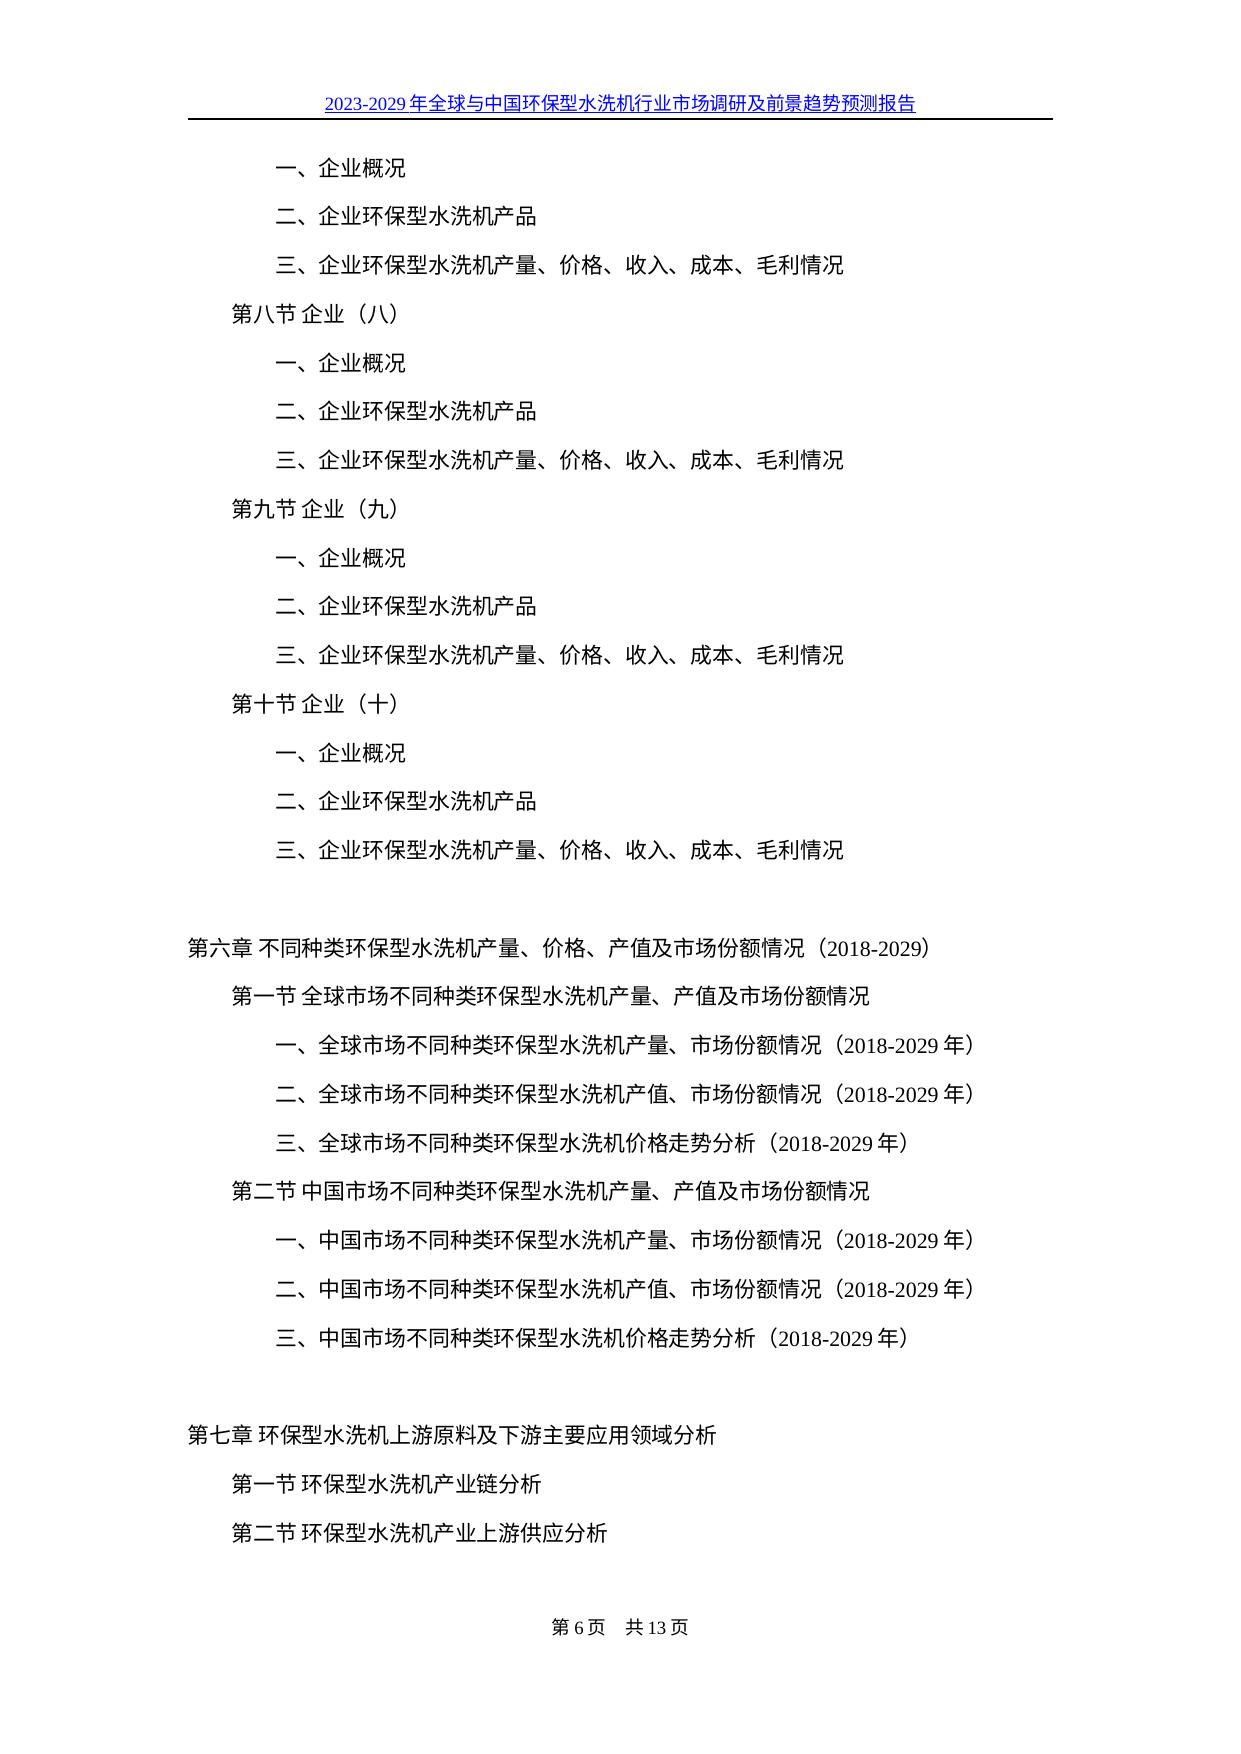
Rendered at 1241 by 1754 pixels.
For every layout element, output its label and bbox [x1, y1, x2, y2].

text [187, 150, 1053, 1548]
